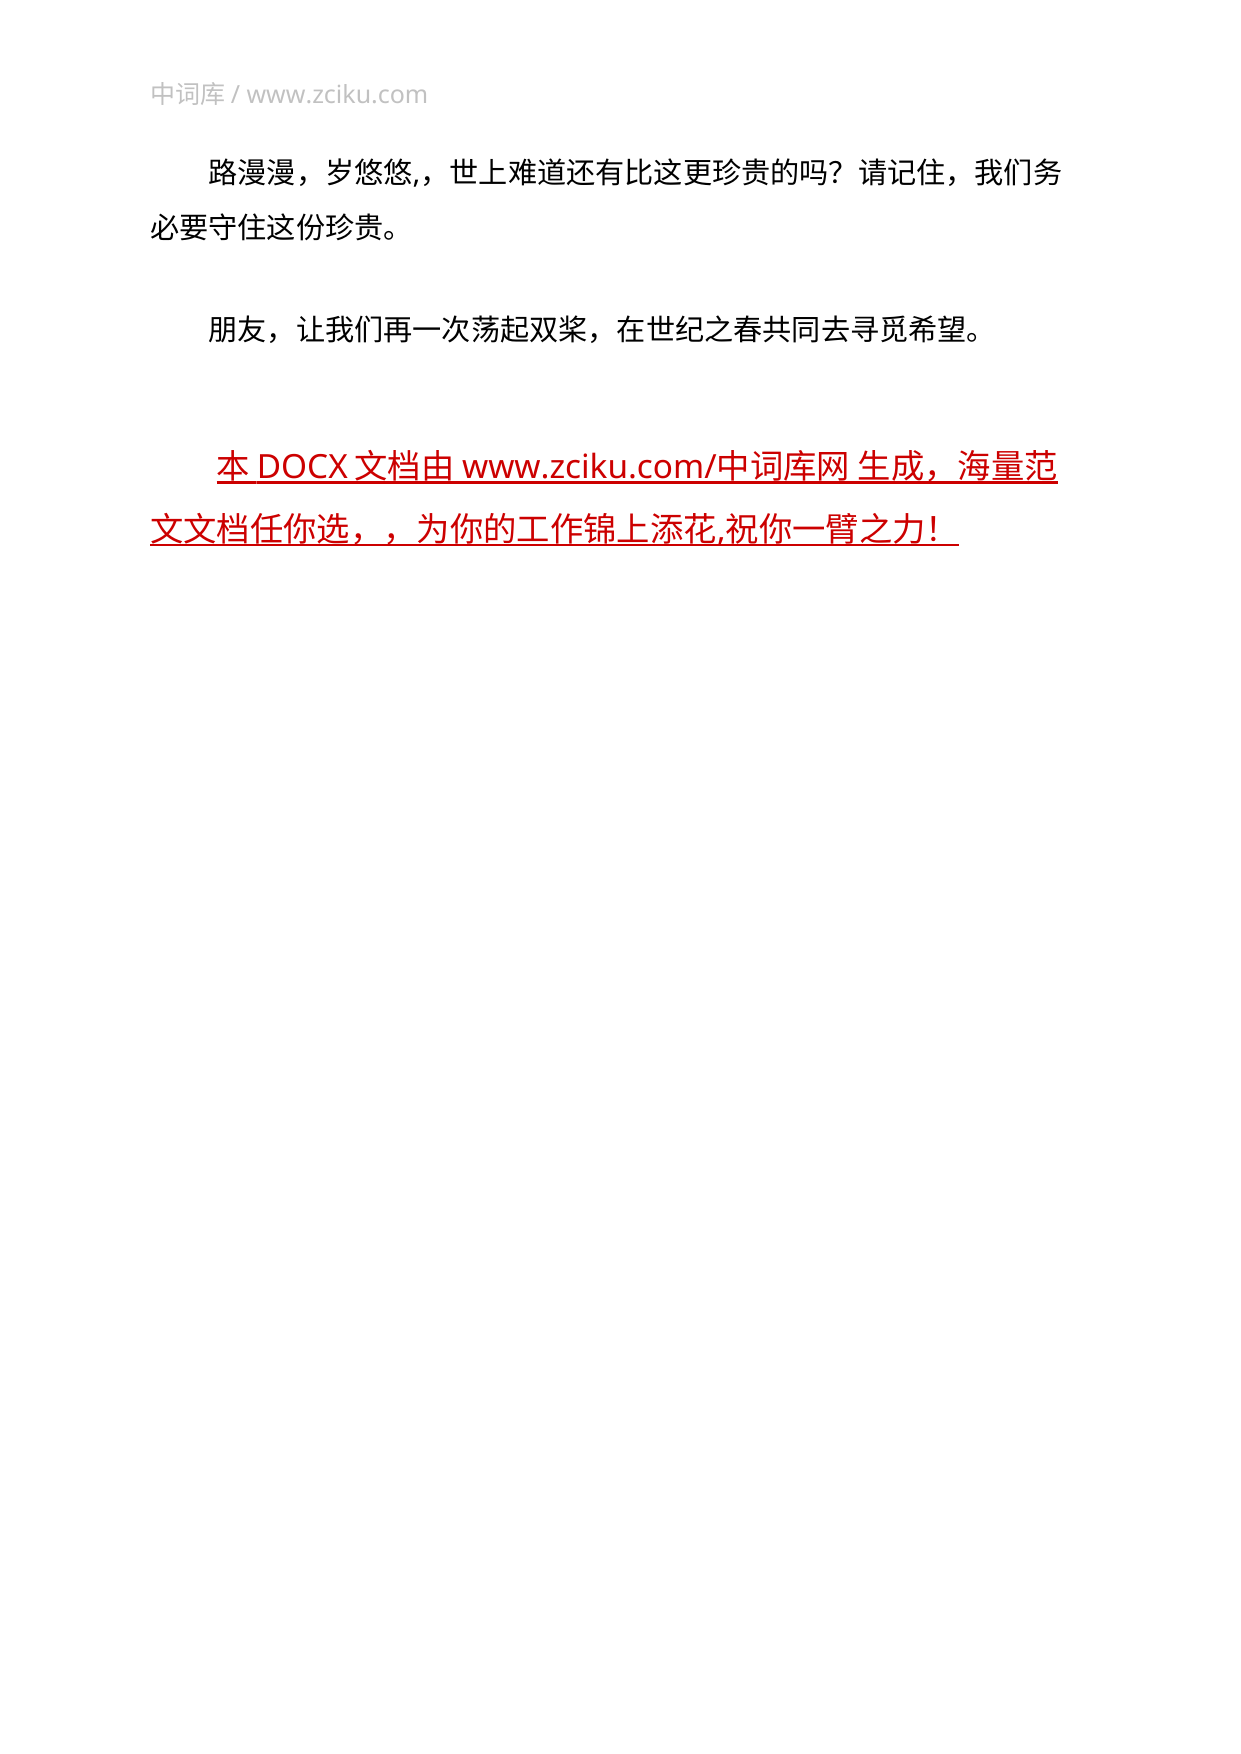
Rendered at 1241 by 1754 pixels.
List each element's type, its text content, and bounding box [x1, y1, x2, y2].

text 路漫漫，岁悠悠,，世上难道还有比这更珍贵的吗？请记住，我们务必要守住这份珍贵。 [150, 150, 1090, 247]
text 本DOCX文档由 www.zciku.com/中词库网 生成，海量范文文档任你选，，为你的工作锦上添花,祝你一臂之力！ [150, 440, 1090, 551]
text 朋友，让我们再一次荡起双桨，在世纪之春共同去寻觅希望。 [150, 307, 1090, 349]
